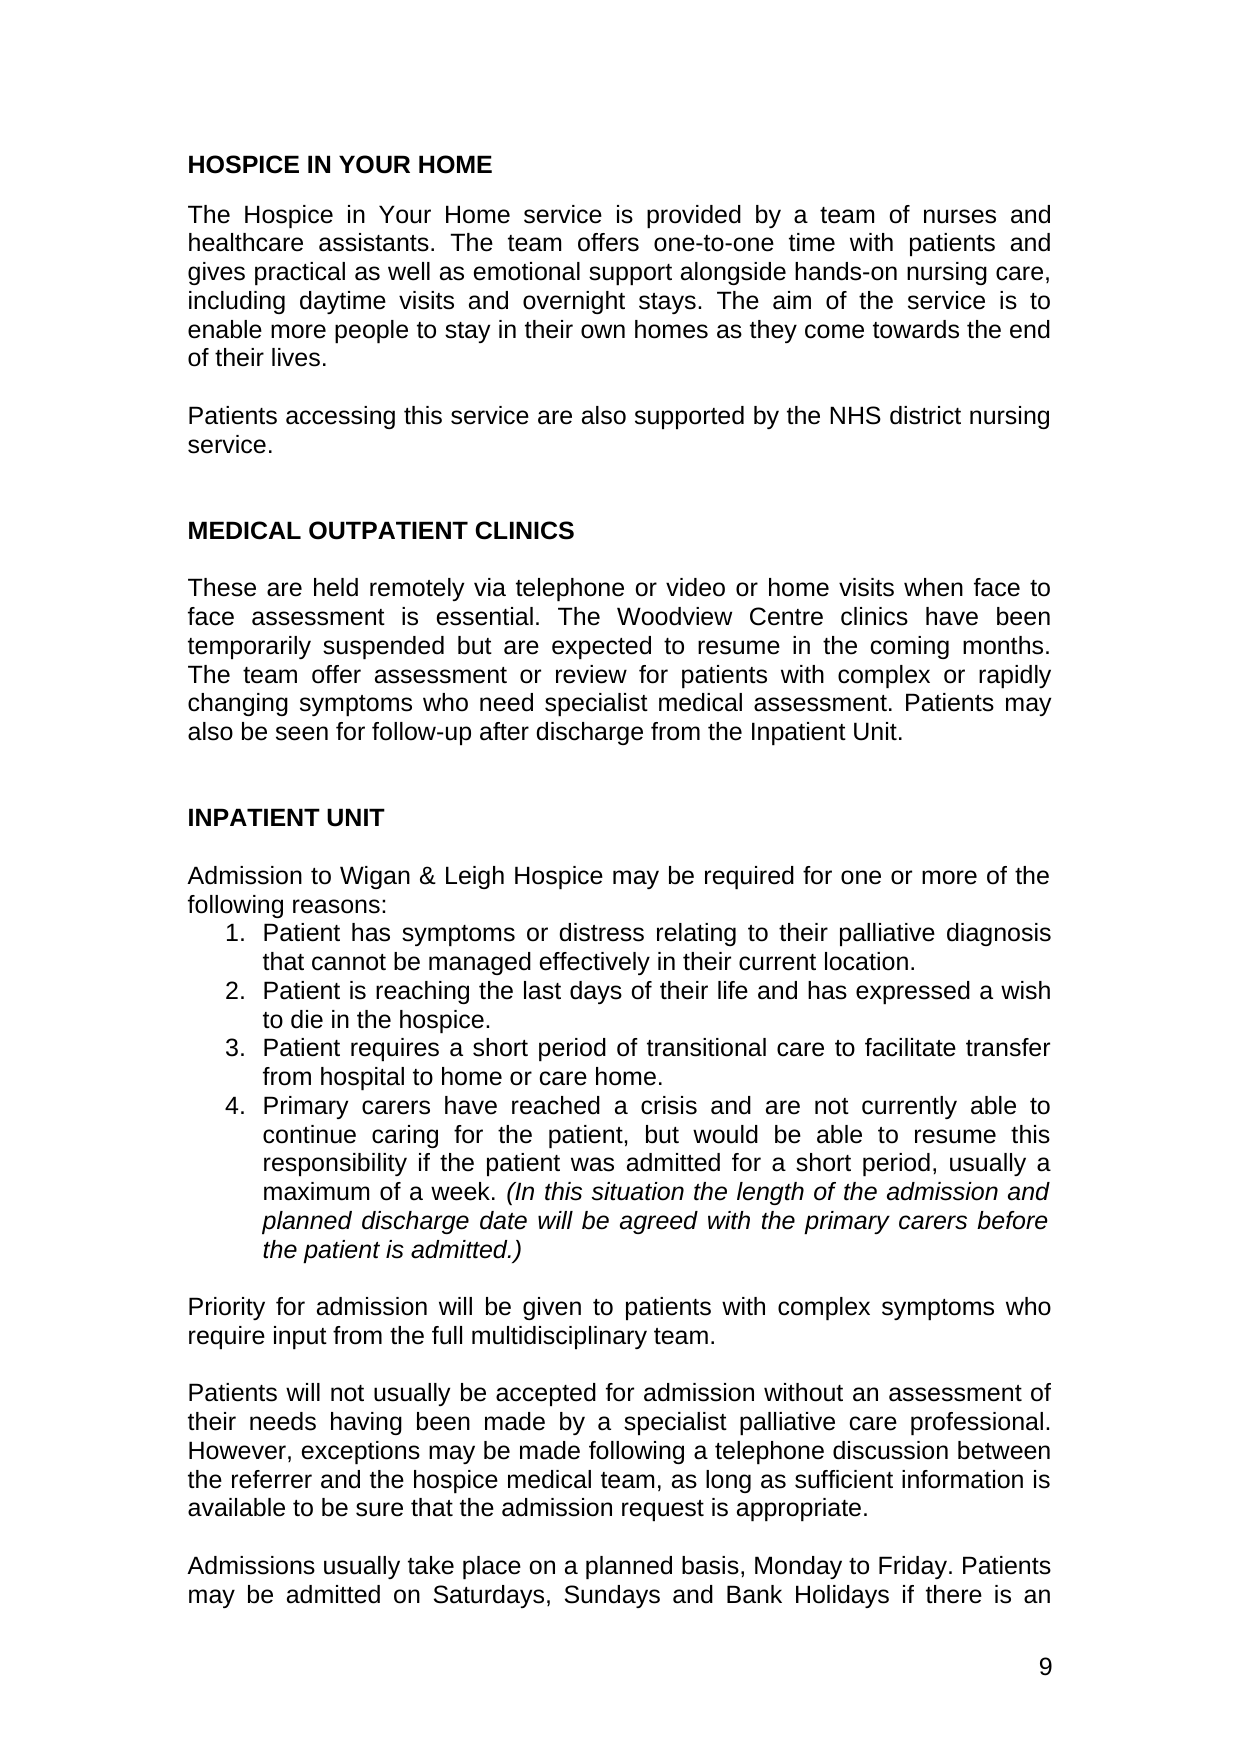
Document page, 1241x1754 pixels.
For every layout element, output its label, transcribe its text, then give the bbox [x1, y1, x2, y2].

list Patient has symptoms or distress relating to their palliative diagnosis that cannot be managed effectively in their current location. [225, 918, 1053, 976]
text HOSPICE IN YOUR HOME [187, 150, 1053, 179]
text Patients accessing this service are also supported by the NHS district nursing service. [187, 401, 1053, 458]
text Patients will not usually be accepted for admission without an assessment of their needs having been made by a specialist palliative care professional. However, exceptions may be made following a telephone discussion between the referrer and the hospice medical team, as long as sufficient information is available to be sure that the admission request is appropriate. [187, 1378, 1053, 1522]
text These are held remotely via telephone or video or home visits when face to face assessment is essential. The Woodview Centre clinics have been temporarily suspended but are expected to resume in the coming months. The team offer assessment or review for patients with complex or rapidly changing symptoms who need specialist medical assessment. Patients may also be seen for follow-up after discharge from the Inpatient Unit. [187, 573, 1053, 746]
text MEDICAL OUTPATIENT CLINICS [187, 516, 1053, 544]
text INPATIENT UNIT [187, 803, 1053, 832]
list Primary carers have reached a crisis and are not currently able to continue caring for the patient, but would be able to resume this responsibility if the patient was admitted for a short period, usually a maximum of a week. (In this situation the length of the admission and planned discharge date will be agreed with the primary carers before the patient is admitted.) [225, 1091, 1053, 1263]
subtitle The Hospice in Your Home service is provided by a team of nurses and healthcare assistants. The team offers one-to-one time with patients and gives practical as well as emotional support alongside hands-on nursing care, including daytime visits and overnight stays. The aim of the service is to enable more people to stay in their own homes as they come towards the end of their lives. [187, 199, 1053, 372]
list Patient is reaching the last days of their life and has expressed a wish to die in the hospice. [225, 976, 1053, 1033]
list Patient requires a short period of transitional care to facilitate transfer from hospital to home or care home. [225, 1033, 1053, 1091]
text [187, 1551, 1053, 1608]
text Admission to Wigan & Leigh Hospice may be required for one or more of the following reasons: [187, 861, 1053, 918]
text Priority for admission will be given to patients with complex symptoms who require input from the full multidisciplinary team. [187, 1292, 1053, 1349]
